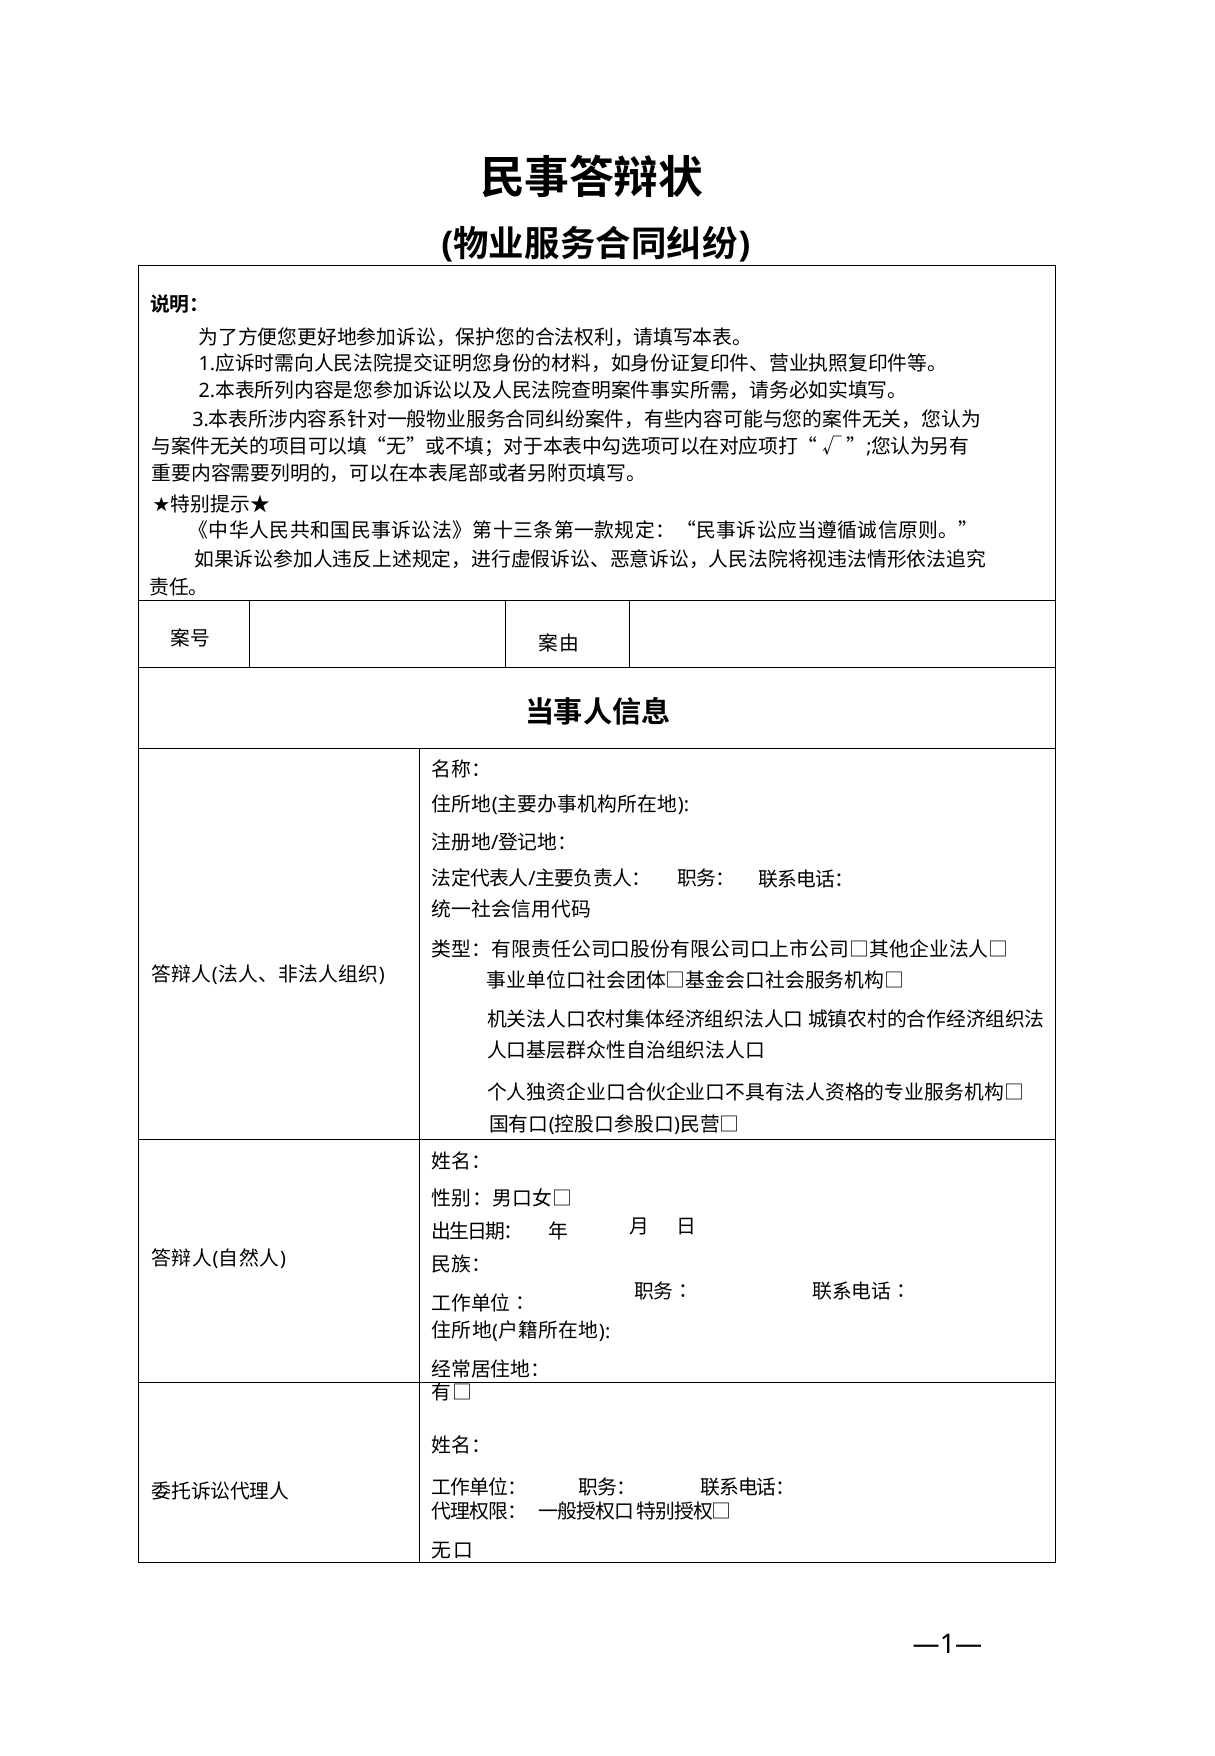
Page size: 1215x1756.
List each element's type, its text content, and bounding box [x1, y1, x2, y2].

table_cell 委托诉讼代理人 [139, 1383, 419, 1562]
table_cell 有□ 姓名： 工作单位： 职务： 联系电话： 代理权限： 一般授权口 特别授权□ 无口 [420, 1383, 1055, 1562]
table_header 说明： 为了方便您更好地参加诉讼，保护您的合法权利，请填写本表。 1.应诉时需向人民法院提交证明您身份的材料，如身份证复印件、营业执照复印件等。 2.本表所列内容是您参加诉讼以及人民法院查明案件事实所需，请务必如实填写。 3.本表所涉内容系针对一般物业服务合同纠纷案件，有些内容可能与您的案件无关，您认为 与案件无关的项目可以填“无”或不填；对于本表中勾选项可以在对应项打“ √ ”;您认为另有 重要内容需要列明的，可以在本表尾部或者另附页填写。 ★特别提示★ 《中华人民共和国民事诉讼法》第十三条第一款规定：“民事诉讼应当遵循诚信原则。” 如果诉讼参加人违反上述规定，进行虚假诉讼、恶意诉讼，人民法院将视违法情形依法追究 责任。 [139, 266, 1055, 600]
table_cell [250, 601, 505, 667]
table_cell 当事人信息 [139, 668, 1055, 748]
table_cell 名称： 住所地(主要办事机构所在地): 注册地/登记地： 法定代表人/主要负责人： 职务： 联系电话： 统一社会信用代码 类型：有限责任公司口股份有限公司口上市公司□其他企业法人□ 事业单位口社会团体□基金会口社会服务机构□ 机关法人口农村集体经济组织法人口 城镇农村的合作经济组织法 人口基层群众性自治组织法人口 个人独资企业口合伙企业口不具有法人资格的专业服务机构□ 国有口(控股口参股口)民营□ [420, 749, 1055, 1139]
table_cell 答辩人(自然人) [139, 1140, 419, 1382]
text 民事答辩状 [480, 146, 1057, 205]
table_cell 住所地(户籍所在地): 经常居住地： [420, 1316, 1055, 1382]
table_cell 答辩人(法人、非法人组织) [139, 749, 419, 1139]
table_cell 联系电话： [760, 1140, 1055, 1316]
table_cell 月 日 职务： [608, 1140, 760, 1316]
table_cell [630, 601, 1055, 667]
table_cell 案由 [506, 601, 629, 667]
table_cell 姓名： 性别：男口女□ 出生日期： 年 民族： 工作单位： [420, 1140, 607, 1316]
table_cell 案号 [139, 601, 249, 667]
text (物业服务合同纠纷) [441, 221, 1057, 265]
